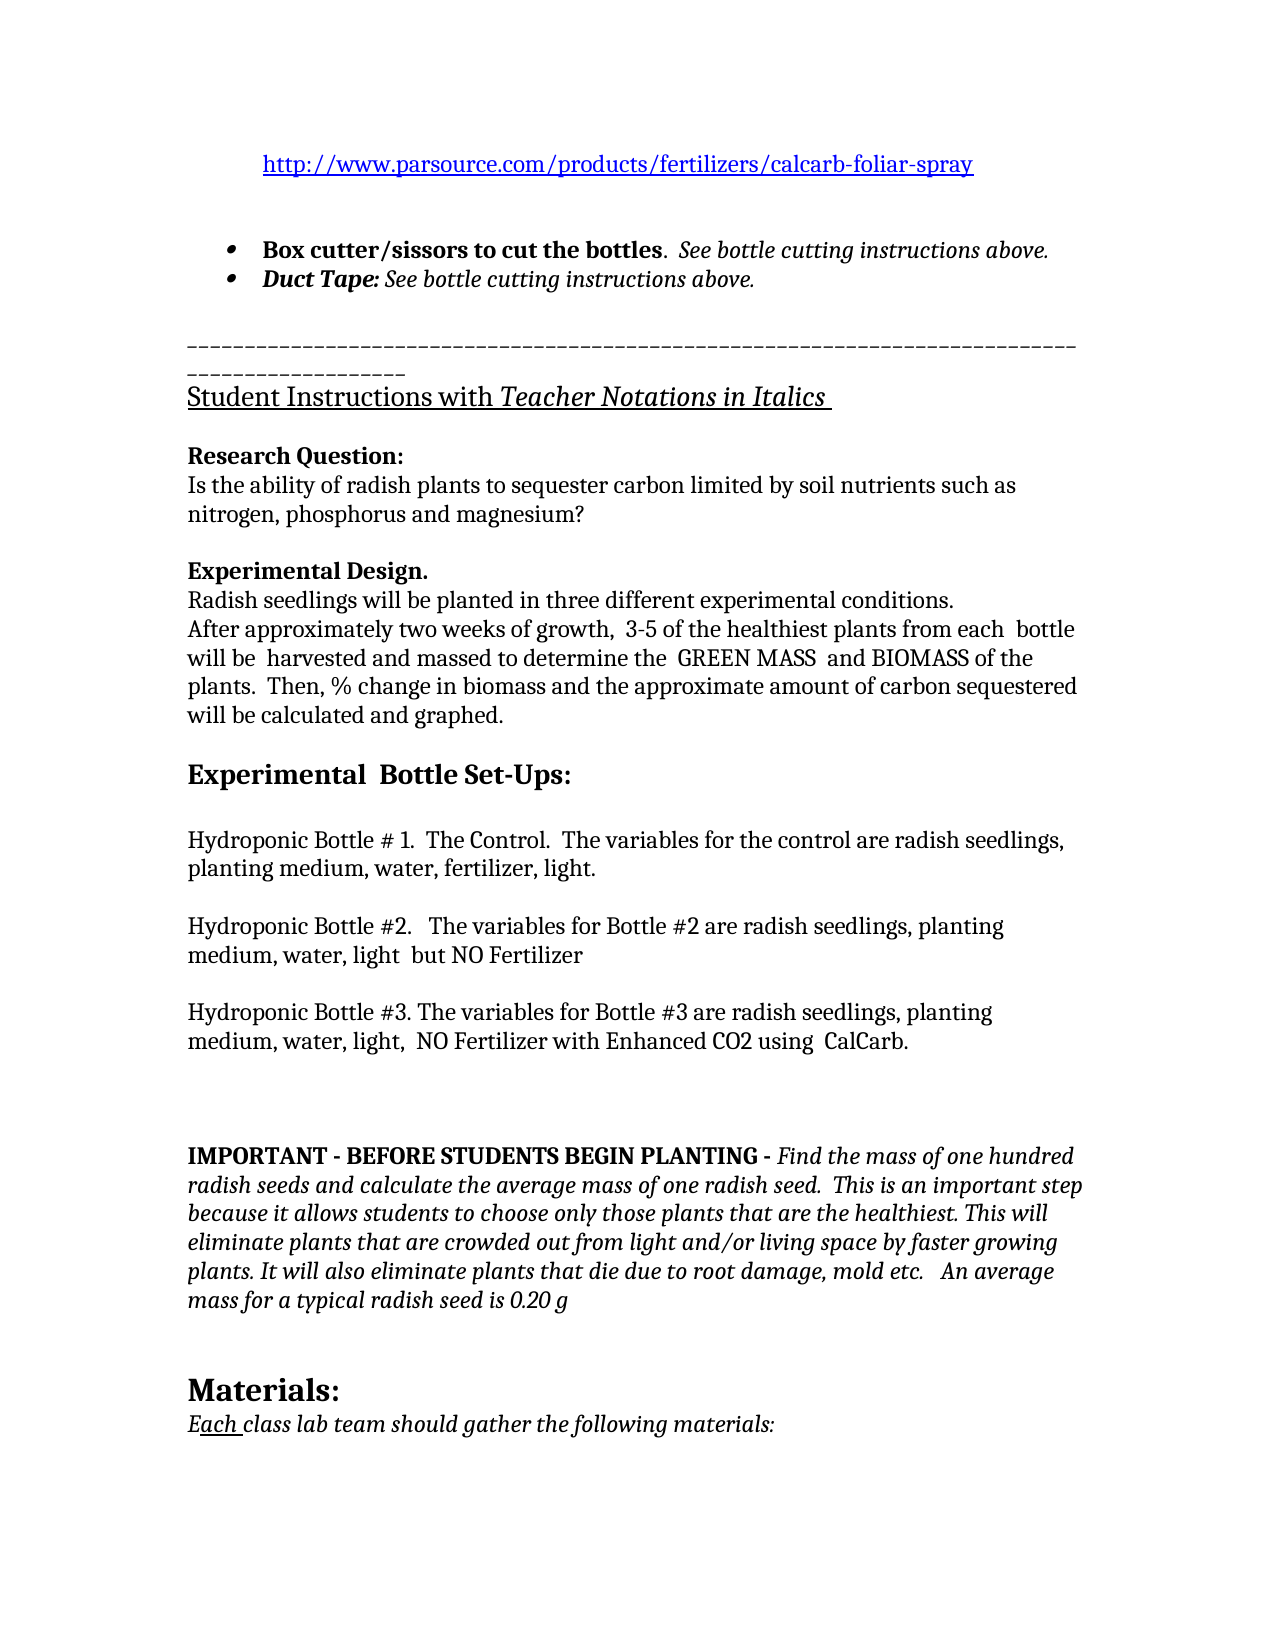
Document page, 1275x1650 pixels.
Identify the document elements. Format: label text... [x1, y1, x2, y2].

text Research Question: [187, 442, 1087, 471]
text Experimental Design. [187, 557, 1087, 586]
text Hydroponic Bottle #3. The variables for Bottle #3 are radish seedlings, planting medium, water, light, NO Fertilizer with Enhanced CO2 using CalCarb. [187, 998, 1087, 1056]
text Each class lab team should gather the following materials: [187, 1410, 1087, 1439]
text IMPORTANT - BEFORE STUDENTS BEGIN PLANTING - Find the mass of one hundred radish seeds and calculate the average mass of one radish seed. This is an important step because it allows students to choose only those plants that are the healthiest. This will eliminate plants that are crowded out from light and/or living space by faster growing plants. It will also eliminate plants that die due to root damage, mold etc. An average mass for a typical radish seed is 0.20 g [187, 1142, 1087, 1314]
list Duct Tape: See bottle cutting instructions above. [225, 265, 1087, 294]
list http://www.parsource.com/products/fertilizers/calcarb-foliar-spray [262, 150, 1087, 179]
text Radish seedlings will be planted in three different experimental conditions. [187, 586, 1087, 615]
text Materials: [187, 1372, 1087, 1410]
text After approximately two weeks of growth, 3-5 of the healthiest plants from each bottle will be harvested and massed to determine the GREEN MASS and BIOMASS of the plants. Then, % change in biomass and the approximate amount of carbon sequestered will be calculated and graphed. [187, 615, 1087, 730]
list Box cutter/sissors to cut the bottles. See bottle cutting instructions above. [225, 236, 1087, 265]
text ________________________________________________________________________________________________ [187, 322, 1087, 380]
text Is the ability of radish plants to sequester carbon limited by soil nutrients such as nitrogen, phosphorus and magnesium? [187, 471, 1087, 528]
text Hydroponic Bottle #2. The variables for Bottle #2 are radish seedlings, planting medium, water, light but NO Fertilizer [187, 912, 1087, 969]
text Student Instructions with Teacher Notations in Italics [187, 380, 1087, 413]
text Experimental Bottle Set-Ups: [187, 758, 1087, 792]
text Hydroponic Bottle # 1. The Control. The variables for the control are radish seedlings, planting medium, water, fertilizer, light. [187, 826, 1087, 883]
